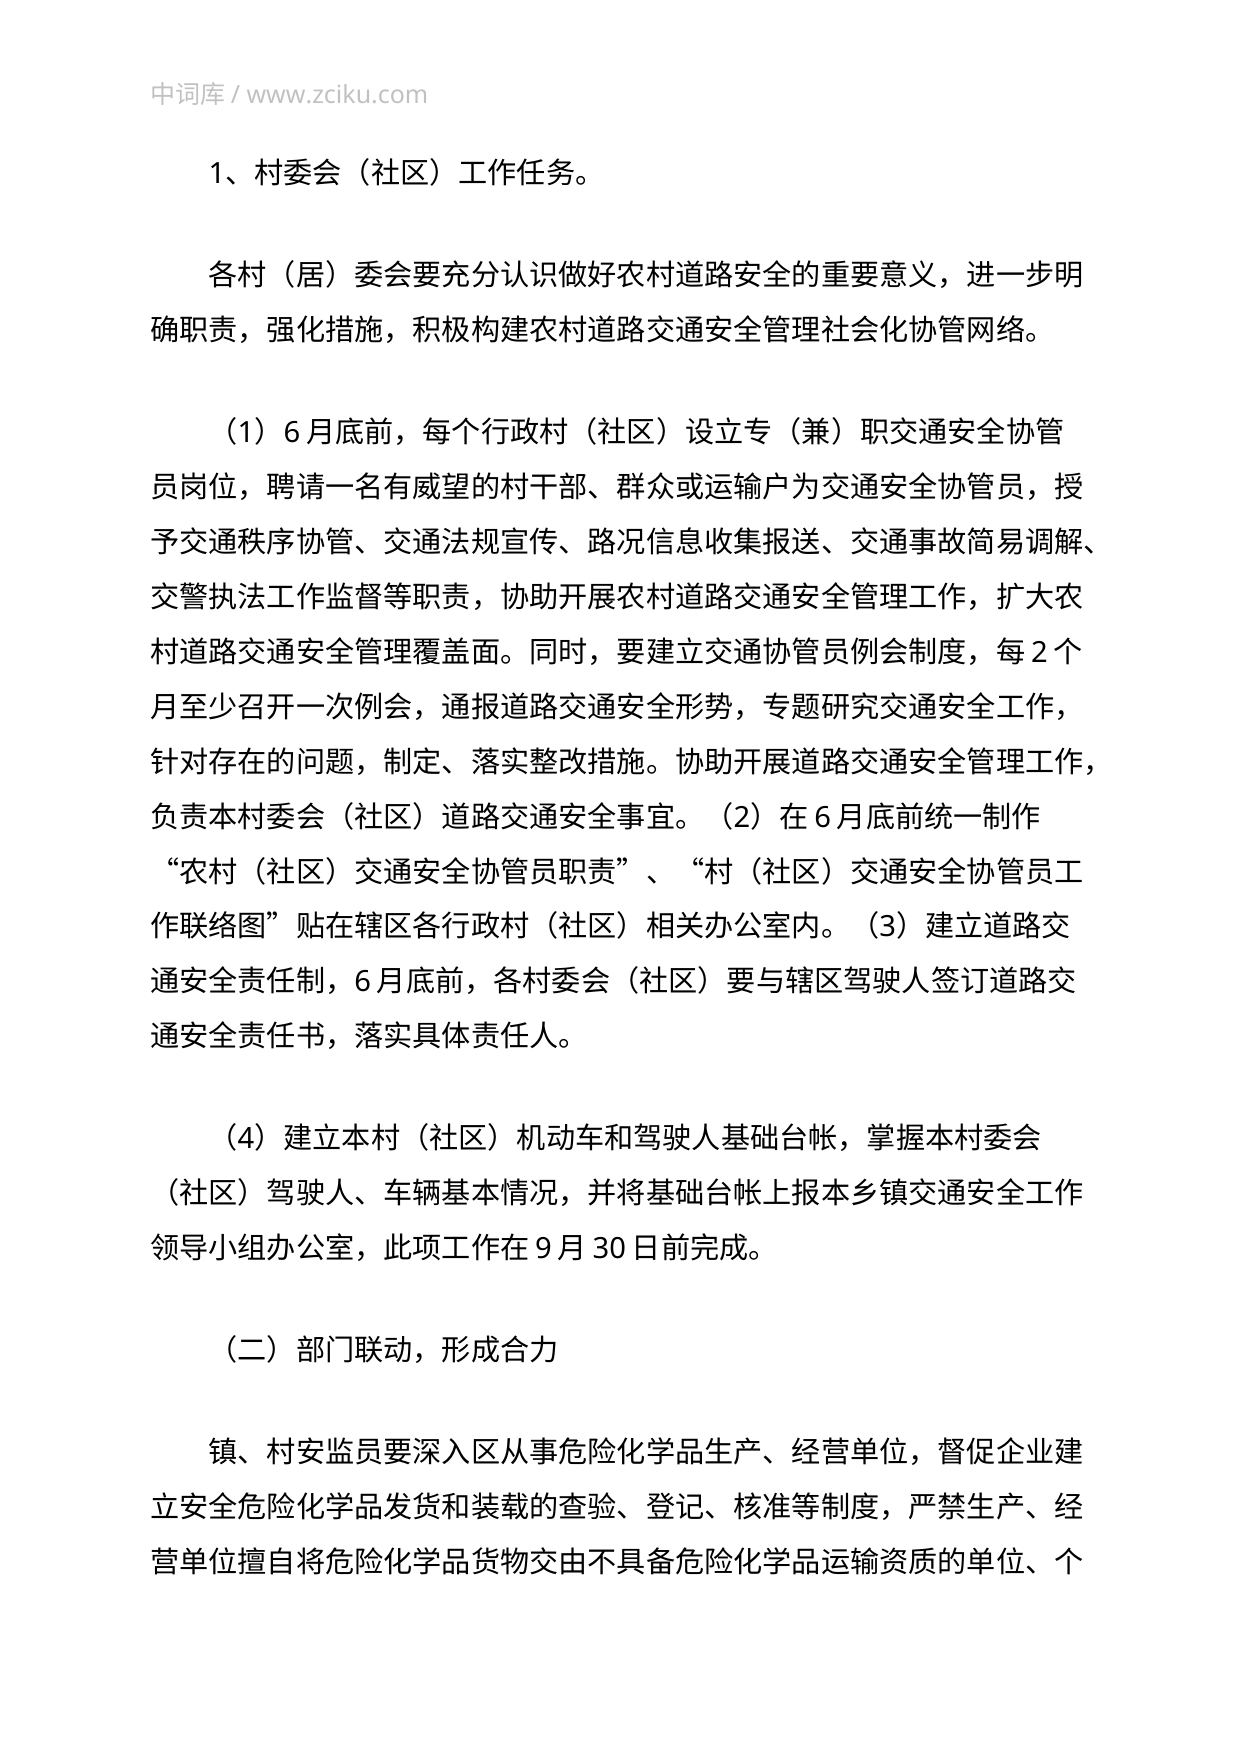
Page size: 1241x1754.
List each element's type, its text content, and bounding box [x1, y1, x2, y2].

text 各村（居）委会要充分认识做好农村道路安全的重要意义，进一步明确职责，强化措施，积极构建农村道路交通安全管理社会化协管网络。 [150, 252, 1090, 349]
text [150, 1428, 1090, 1581]
text （二）部门联动，形成合力 [150, 1327, 1090, 1369]
text 1、村委会（社区）工作任务。 [150, 150, 1090, 192]
text （1）6月底前，每个行政村（社区）设立专（兼）职交通安全协管员岗位，聘请一名有威望的村干部、群众或运输户为交通安全协管员，授予交通秩序协管、交通法规宣传、路况信息收集报送、交通事故简易调解、交警执法工作监督等职责，协助开展农村道路交通安全管理工作，扩大农村道路交通安全管理覆盖面。同时，要建立交通协管员例会制度，每2个月至少召开一次例会，通报道路交通安全形势，专题研究交通安全工作，针对存在的问题，制定、落实整改措施。协助开展道路交通安全管理工作，负责本村委会（社区）道路交通安全事宜。（2）在6月底前统一制作“农村（社区）交通安全协管员职责”、“村（社区）交通安全协管员工作联络图”贴在辖区各行政村（社区）相关办公室内。（3）建立道路交通安全责任制，6月底前，各村委会（社区）要与辖区驾驶人签订道路交通安全责任书，落实具体责任人。 [150, 409, 1090, 1055]
text （4）建立本村（社区）机动车和驾驶人基础台帐，掌握本村委会（社区）驾驶人、车辆基本情况，并将基础台帐上报本乡镇交通安全工作领导小组办公室，此项工作在9月30日前完成。 [150, 1115, 1090, 1267]
